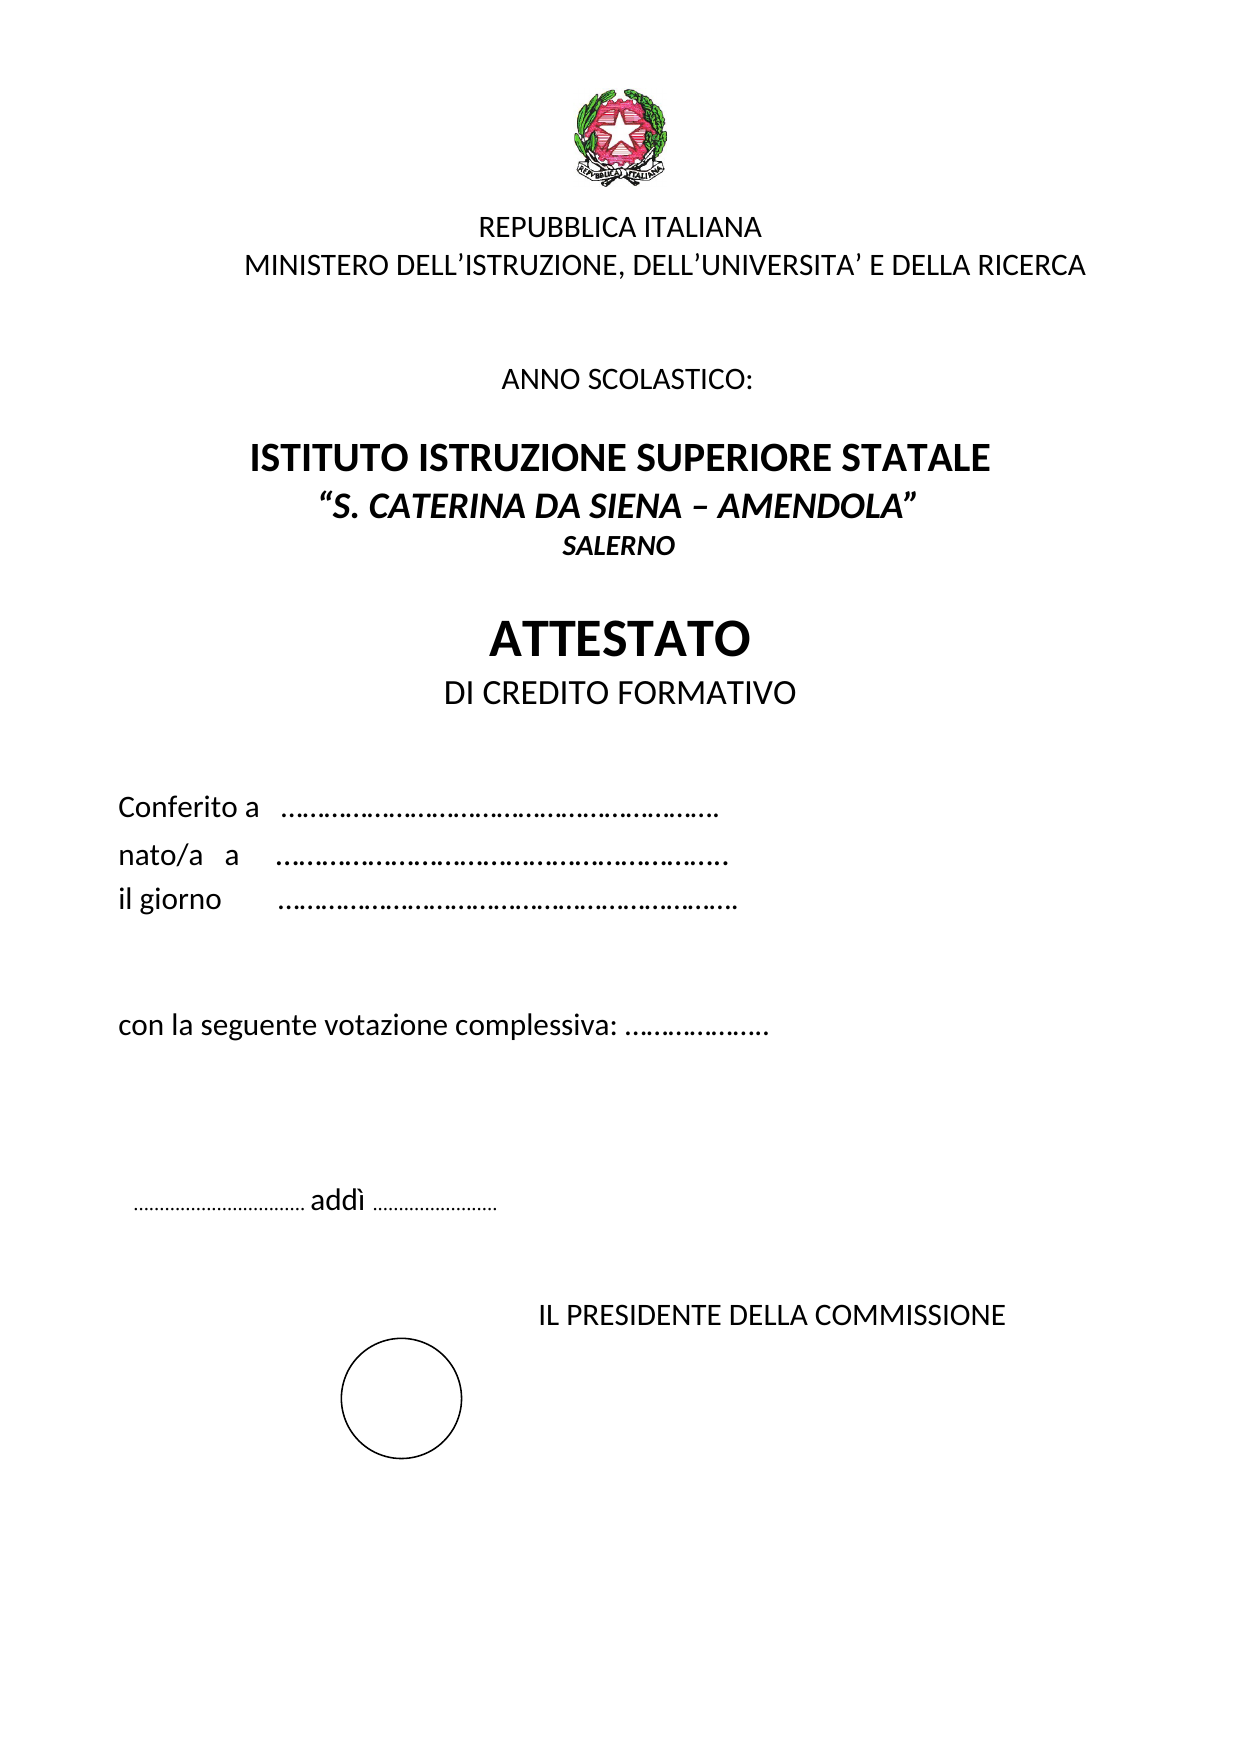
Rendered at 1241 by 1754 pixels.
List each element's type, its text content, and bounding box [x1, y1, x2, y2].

text MINISTERO DELL’ISTRUZIONE, DELL’UNIVERSITA’ E DELLA RICERCA [208, 245, 1122, 283]
text con la seguente votazione complessiva: ……………….. [118, 1005, 1122, 1043]
picture [573, 88, 668, 187]
text ANNO SCOLASTICO: [133, 359, 1122, 397]
text nato/a a ………………………………………………….. [118, 833, 1122, 873]
text IL PRESIDENTE DELLA COMMISSIONE [538, 1295, 1122, 1333]
text REPUBBLICA ITALIANA [118, 207, 1122, 245]
text ................................. addì ........................ [133, 1181, 1122, 1219]
text ATTESTATO [118, 604, 1122, 670]
text Conferito a ……………………………………………………. [118, 787, 1122, 825]
text ISTITUTO ISTRUZIONE SUPERIORE STATALE [118, 431, 1122, 482]
text DI CREDITO FORMATIVO [118, 670, 1122, 713]
text “S. CATERINA DA SIENA – AMENDOLA” [118, 482, 1122, 527]
text il giorno ………………………………………………………. [118, 879, 1122, 918]
text SALERNO [118, 527, 1122, 563]
